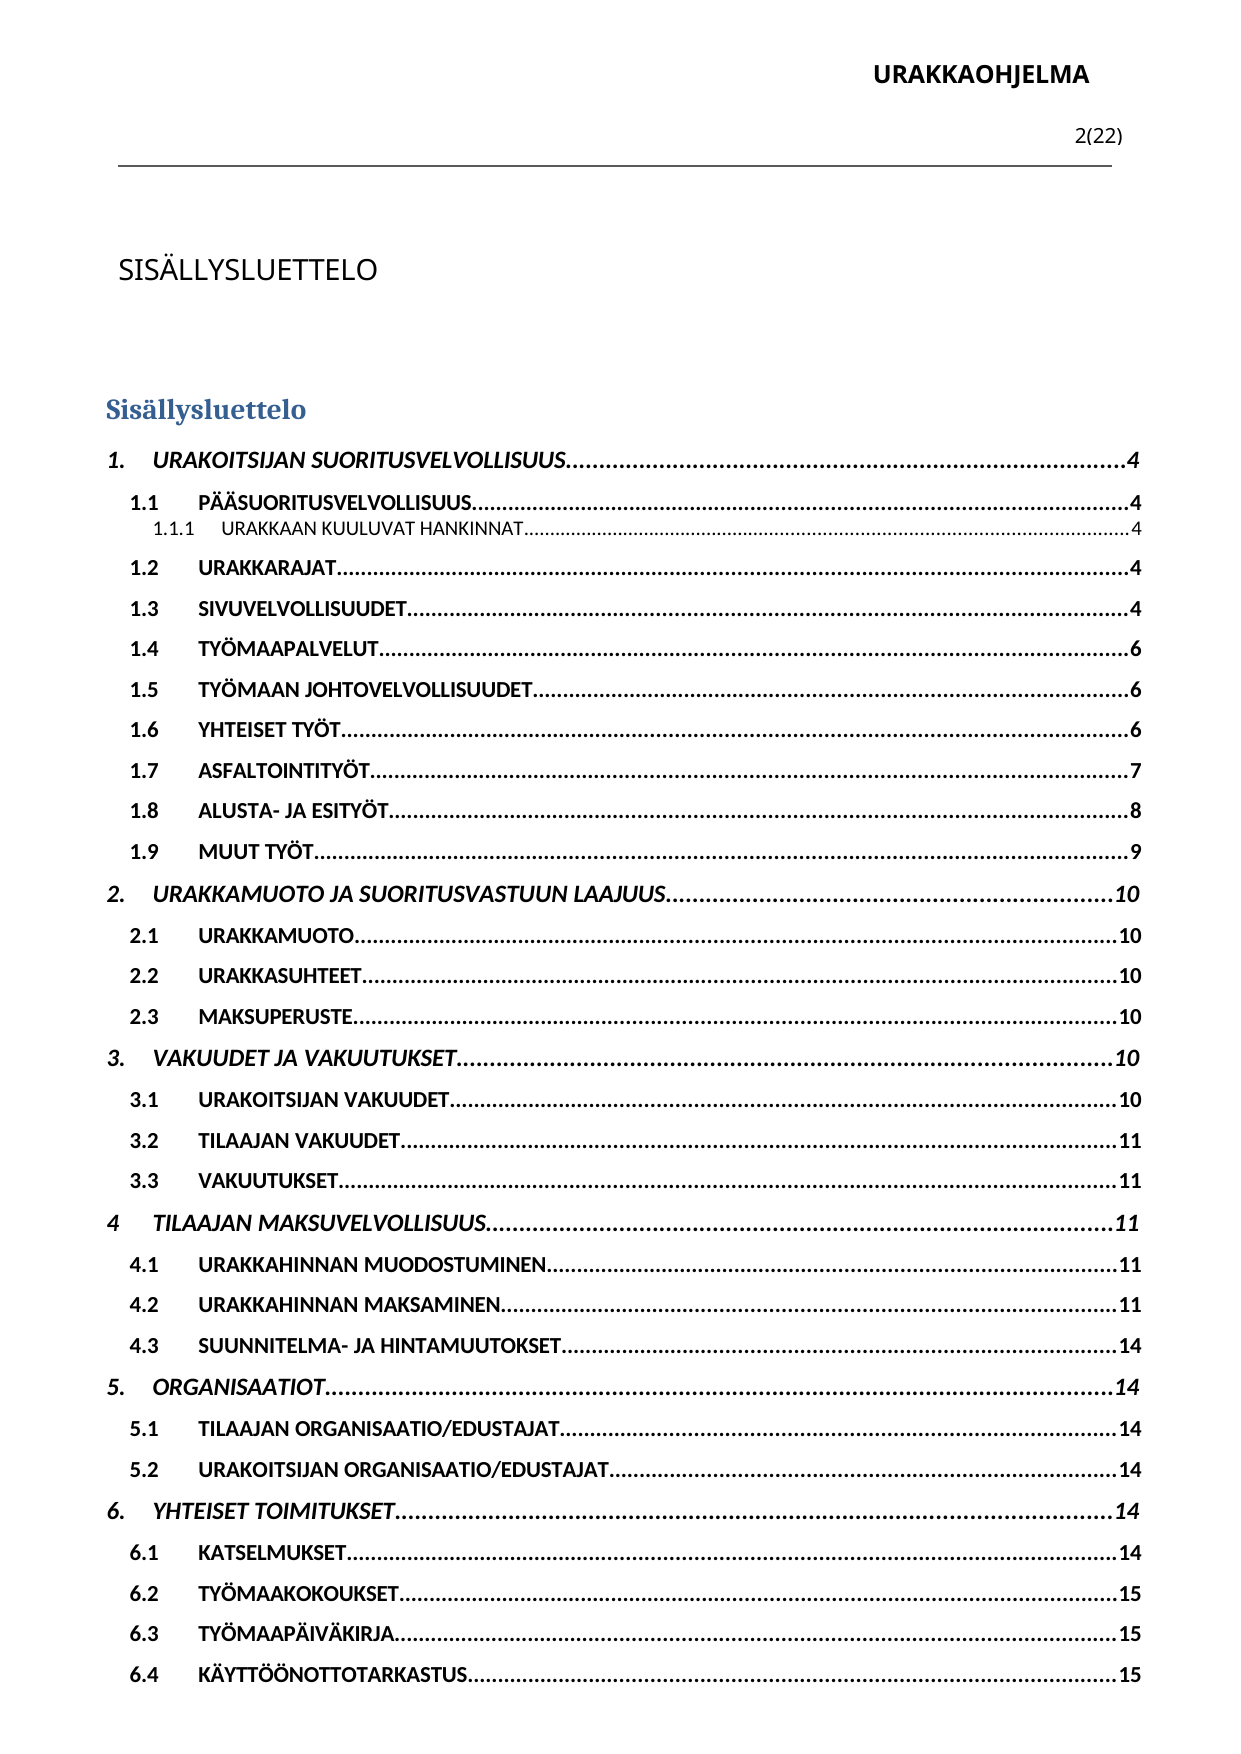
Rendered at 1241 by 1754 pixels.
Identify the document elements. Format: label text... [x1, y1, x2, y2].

text SISÄLLYSLUETTELO [118, 249, 1142, 289]
